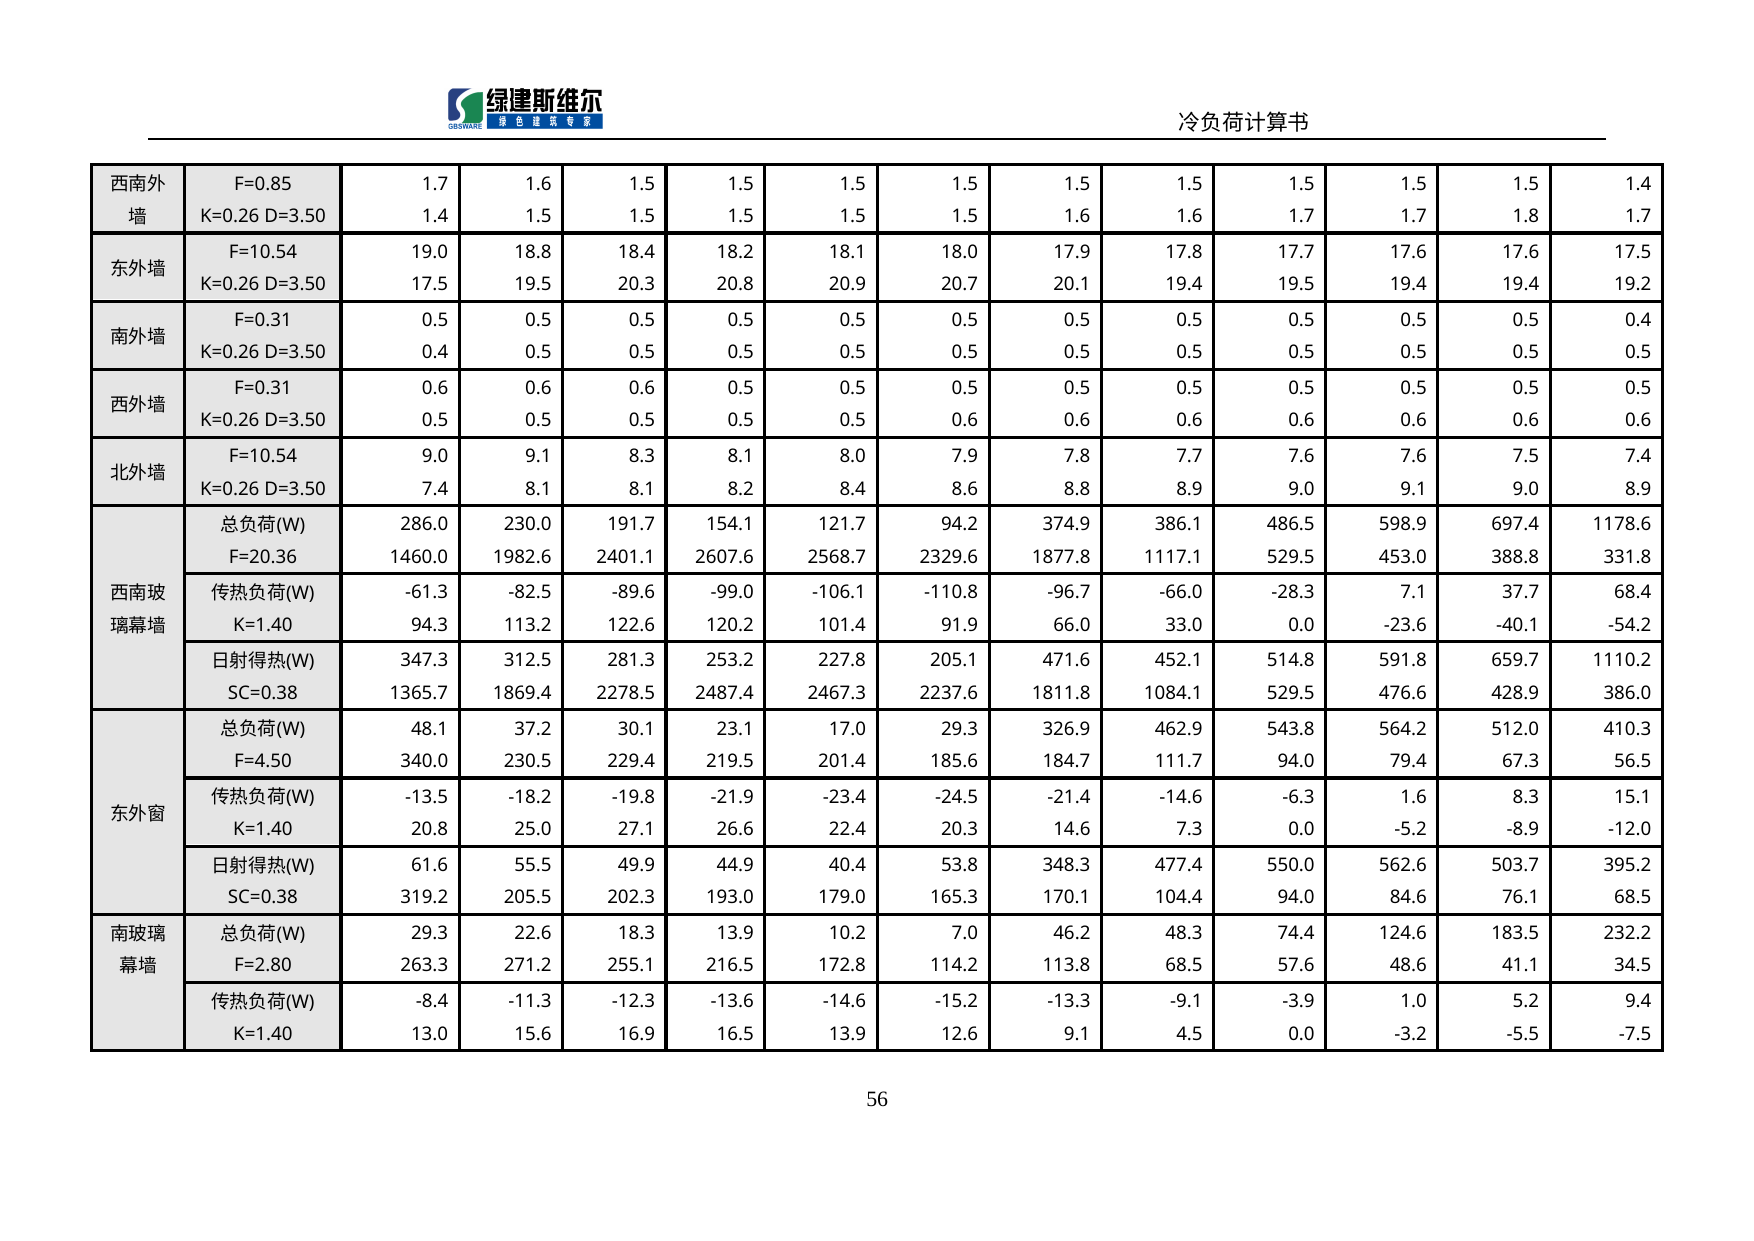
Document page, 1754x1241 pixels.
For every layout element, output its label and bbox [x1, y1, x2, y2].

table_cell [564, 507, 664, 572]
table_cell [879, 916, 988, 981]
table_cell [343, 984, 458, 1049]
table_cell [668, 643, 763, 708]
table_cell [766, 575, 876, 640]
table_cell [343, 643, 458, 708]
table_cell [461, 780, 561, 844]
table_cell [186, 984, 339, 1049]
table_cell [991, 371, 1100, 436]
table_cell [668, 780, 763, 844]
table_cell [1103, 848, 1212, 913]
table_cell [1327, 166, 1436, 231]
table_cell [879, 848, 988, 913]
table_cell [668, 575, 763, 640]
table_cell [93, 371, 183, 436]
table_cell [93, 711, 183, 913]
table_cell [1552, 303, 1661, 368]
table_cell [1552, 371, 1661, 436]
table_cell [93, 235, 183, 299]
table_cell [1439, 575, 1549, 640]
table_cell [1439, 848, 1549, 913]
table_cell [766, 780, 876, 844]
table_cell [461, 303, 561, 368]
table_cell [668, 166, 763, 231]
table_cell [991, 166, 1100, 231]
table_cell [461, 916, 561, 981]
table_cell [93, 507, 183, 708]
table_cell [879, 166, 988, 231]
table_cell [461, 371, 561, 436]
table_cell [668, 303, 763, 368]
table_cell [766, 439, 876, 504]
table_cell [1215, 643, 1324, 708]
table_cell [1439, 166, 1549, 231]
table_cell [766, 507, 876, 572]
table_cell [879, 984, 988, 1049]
picture [444, 88, 604, 130]
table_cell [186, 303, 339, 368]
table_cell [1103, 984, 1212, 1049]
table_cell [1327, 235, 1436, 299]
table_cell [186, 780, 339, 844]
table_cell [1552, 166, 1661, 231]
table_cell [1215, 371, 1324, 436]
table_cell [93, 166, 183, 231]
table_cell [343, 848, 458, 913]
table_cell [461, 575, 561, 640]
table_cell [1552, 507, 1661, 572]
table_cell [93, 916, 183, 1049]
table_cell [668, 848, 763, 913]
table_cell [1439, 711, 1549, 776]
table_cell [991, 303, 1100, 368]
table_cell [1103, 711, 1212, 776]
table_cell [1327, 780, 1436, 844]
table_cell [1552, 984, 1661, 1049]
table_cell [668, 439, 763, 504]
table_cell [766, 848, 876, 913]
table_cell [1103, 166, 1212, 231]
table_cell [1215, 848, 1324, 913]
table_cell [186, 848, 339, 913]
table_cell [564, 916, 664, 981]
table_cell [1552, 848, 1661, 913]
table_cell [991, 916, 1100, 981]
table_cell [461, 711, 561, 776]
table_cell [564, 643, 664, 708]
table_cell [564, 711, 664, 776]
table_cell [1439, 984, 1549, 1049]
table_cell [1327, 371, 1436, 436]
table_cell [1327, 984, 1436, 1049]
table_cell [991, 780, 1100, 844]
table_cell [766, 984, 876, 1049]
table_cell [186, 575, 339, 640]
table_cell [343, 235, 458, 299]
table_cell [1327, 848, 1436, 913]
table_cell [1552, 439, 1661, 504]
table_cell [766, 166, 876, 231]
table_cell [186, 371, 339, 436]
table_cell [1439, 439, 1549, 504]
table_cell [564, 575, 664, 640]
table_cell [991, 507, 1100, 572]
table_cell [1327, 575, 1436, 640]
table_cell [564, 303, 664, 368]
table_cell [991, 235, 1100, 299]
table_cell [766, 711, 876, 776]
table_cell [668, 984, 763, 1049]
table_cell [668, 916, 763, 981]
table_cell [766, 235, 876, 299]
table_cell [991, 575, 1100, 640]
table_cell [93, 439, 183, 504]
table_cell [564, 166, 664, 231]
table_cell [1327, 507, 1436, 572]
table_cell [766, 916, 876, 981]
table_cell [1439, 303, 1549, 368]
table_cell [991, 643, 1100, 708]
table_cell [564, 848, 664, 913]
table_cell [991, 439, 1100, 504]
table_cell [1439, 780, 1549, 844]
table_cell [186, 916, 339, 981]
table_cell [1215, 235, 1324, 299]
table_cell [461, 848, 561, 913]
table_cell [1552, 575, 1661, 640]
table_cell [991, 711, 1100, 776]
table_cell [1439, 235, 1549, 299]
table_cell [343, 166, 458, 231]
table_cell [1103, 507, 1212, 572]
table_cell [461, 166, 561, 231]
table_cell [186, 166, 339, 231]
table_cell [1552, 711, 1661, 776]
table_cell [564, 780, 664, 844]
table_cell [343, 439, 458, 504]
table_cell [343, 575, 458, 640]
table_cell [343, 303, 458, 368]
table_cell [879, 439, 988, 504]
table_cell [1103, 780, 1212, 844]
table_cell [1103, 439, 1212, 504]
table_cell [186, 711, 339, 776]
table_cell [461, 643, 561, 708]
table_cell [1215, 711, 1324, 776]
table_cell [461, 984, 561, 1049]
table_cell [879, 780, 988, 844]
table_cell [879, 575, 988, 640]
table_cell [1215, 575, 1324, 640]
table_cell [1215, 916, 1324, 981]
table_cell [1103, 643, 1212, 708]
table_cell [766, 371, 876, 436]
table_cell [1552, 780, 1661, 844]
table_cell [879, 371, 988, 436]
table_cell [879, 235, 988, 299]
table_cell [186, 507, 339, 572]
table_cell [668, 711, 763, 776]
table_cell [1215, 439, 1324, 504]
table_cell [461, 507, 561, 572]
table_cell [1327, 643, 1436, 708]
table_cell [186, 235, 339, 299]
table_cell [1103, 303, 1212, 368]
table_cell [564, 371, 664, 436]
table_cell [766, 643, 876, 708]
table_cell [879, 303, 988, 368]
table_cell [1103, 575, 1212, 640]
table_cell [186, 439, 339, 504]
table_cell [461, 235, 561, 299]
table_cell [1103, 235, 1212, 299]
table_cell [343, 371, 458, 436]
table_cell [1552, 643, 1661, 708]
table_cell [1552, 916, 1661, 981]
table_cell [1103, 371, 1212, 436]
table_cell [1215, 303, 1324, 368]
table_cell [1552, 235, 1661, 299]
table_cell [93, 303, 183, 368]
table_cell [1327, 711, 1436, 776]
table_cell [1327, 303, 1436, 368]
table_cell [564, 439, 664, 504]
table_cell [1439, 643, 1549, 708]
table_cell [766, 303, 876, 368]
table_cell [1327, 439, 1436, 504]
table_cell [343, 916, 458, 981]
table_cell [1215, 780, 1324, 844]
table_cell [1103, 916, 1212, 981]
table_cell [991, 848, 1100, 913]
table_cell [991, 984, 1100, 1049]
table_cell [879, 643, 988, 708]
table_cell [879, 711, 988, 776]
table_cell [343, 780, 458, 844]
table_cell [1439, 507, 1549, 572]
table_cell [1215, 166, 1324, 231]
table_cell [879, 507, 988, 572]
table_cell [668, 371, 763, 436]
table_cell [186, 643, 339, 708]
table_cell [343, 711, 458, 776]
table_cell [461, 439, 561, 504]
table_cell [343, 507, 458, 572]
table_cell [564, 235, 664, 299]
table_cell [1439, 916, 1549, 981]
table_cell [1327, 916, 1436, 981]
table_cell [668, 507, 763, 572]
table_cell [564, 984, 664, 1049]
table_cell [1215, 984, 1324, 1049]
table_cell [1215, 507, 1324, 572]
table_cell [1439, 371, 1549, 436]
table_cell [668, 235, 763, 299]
